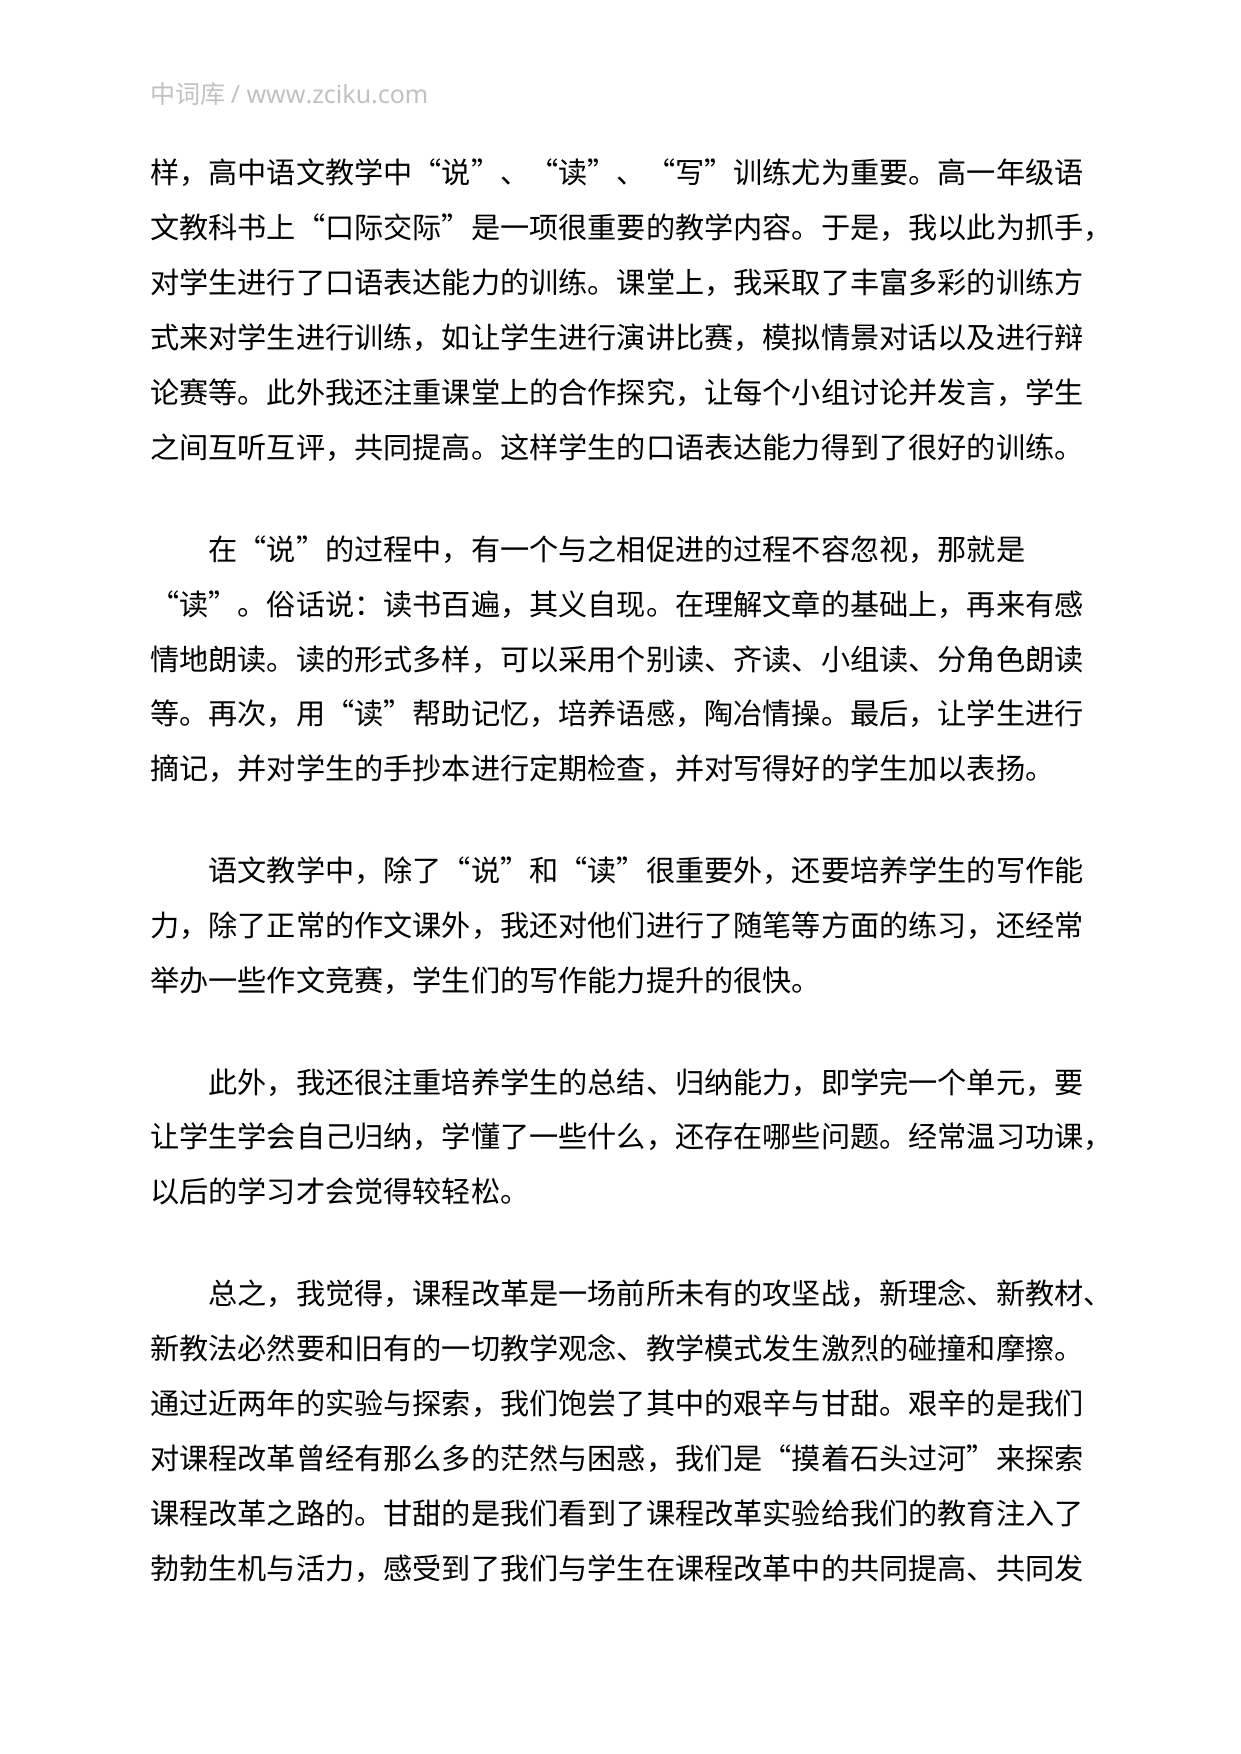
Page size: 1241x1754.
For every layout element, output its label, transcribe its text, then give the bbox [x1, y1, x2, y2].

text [150, 150, 1090, 467]
text 此外，我还很注重培养学生的总结、归纳能力，即学完一个单元，要让学生学会自己归纳，学懂了一些什么，还存在哪些问题。经常温习功课，以后的学习才会觉得较轻松。 [150, 1059, 1090, 1211]
text 在“说”的过程中，有一个与之相促进的过程不容忽视，那就是“读”。俗话说：读书百遍，其义自现。在理解文章的基础上，再来有感情地朗读。读的形式多样，可以采用个别读、齐读、小组读、分角色朗读等。再次，用“读”帮助记忆，培养语感，陶冶情操。最后，让学生进行摘记，并对学生的手抄本进行定期检查，并对写得好的学生加以表扬。 [150, 526, 1090, 788]
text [150, 1271, 1090, 1587]
text 语文教学中，除了“说”和“读”很重要外，还要培养学生的写作能力，除了正常的作文课外，我还对他们进行了随笔等方面的练习，还经常举办一些作文竞赛，学生们的写作能力提升的很快。 [150, 848, 1090, 1000]
